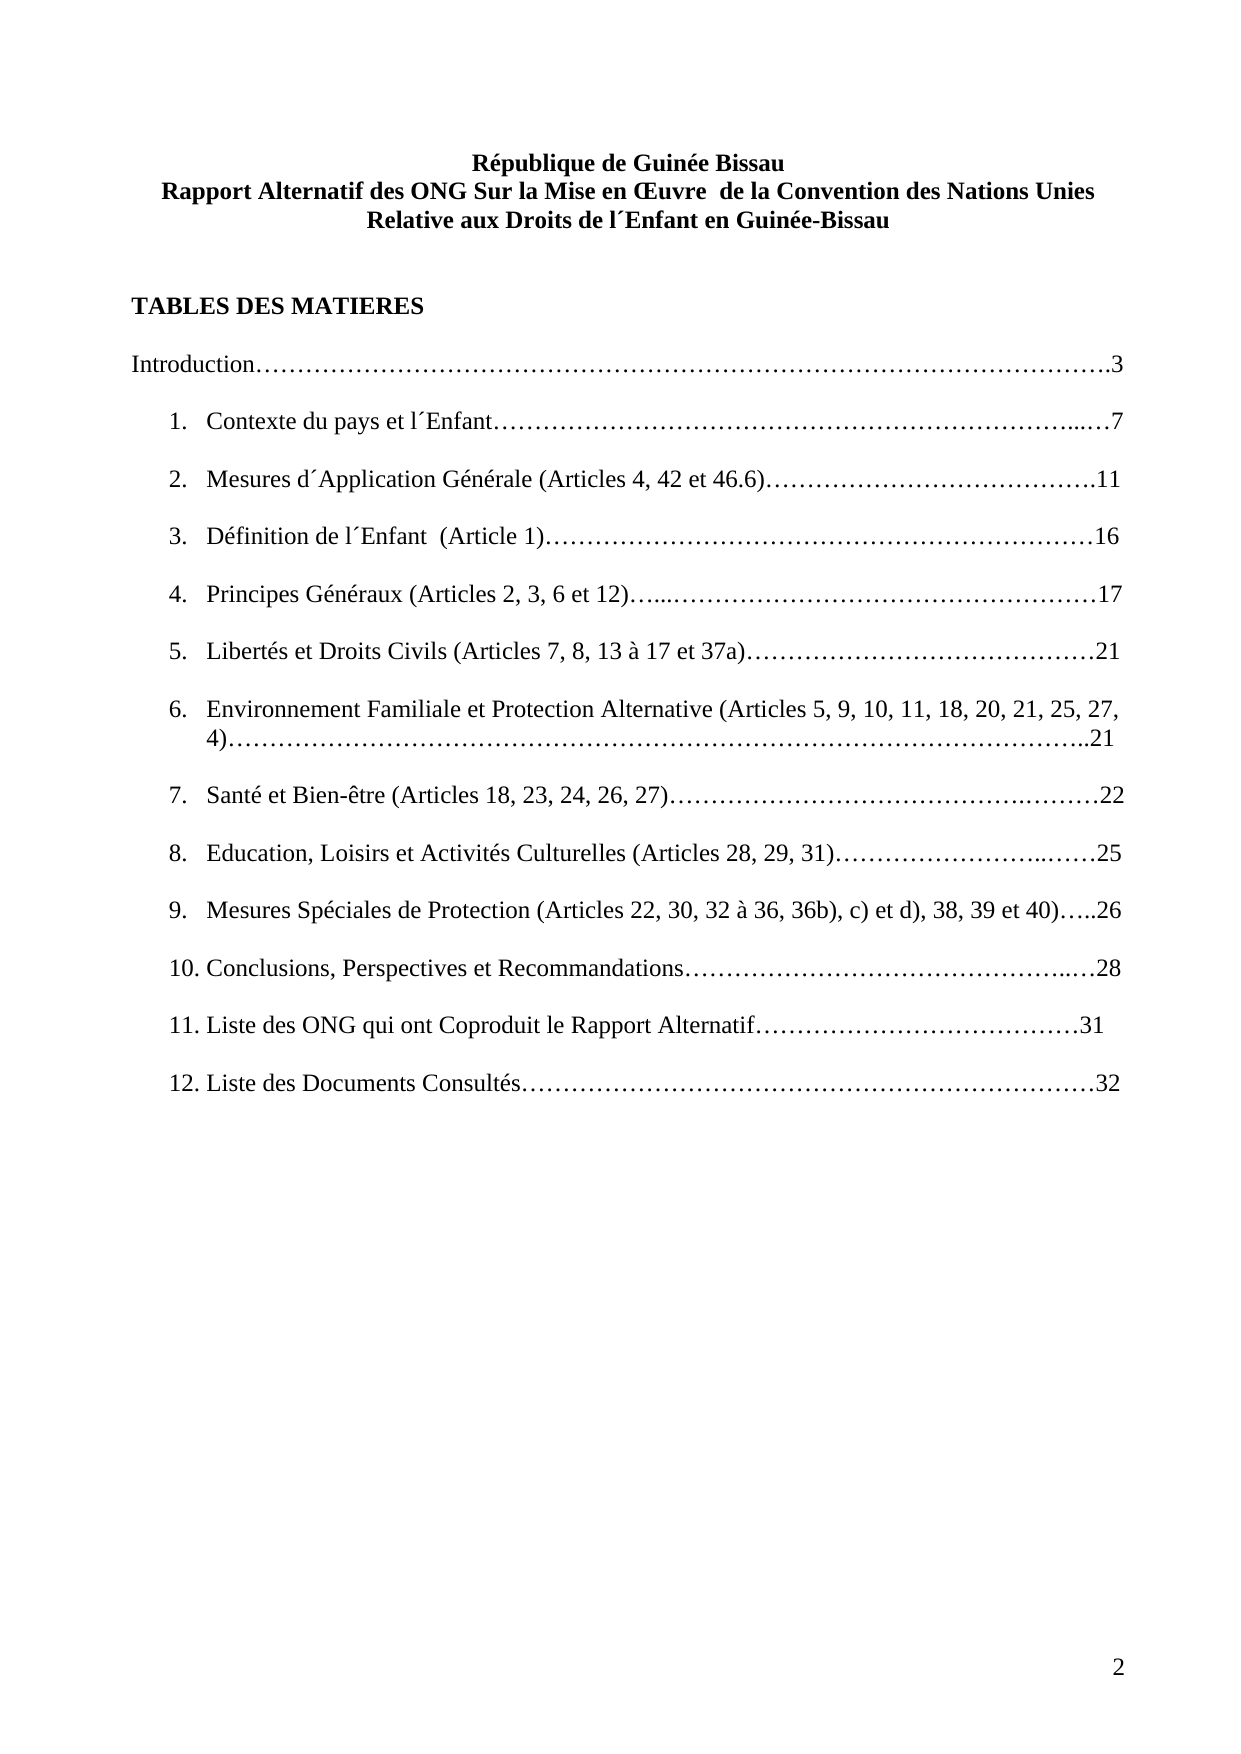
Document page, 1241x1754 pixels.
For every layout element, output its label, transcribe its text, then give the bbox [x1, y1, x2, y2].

list Contexte du pays et l´Enfant……………………………………………………………...…7 [169, 406, 1125, 435]
list Définition de l´Enfant (Article 1)…………………………………………………………16 [169, 521, 1125, 550]
list Liste des Documents Consultés……………………………………………………………32 [169, 1068, 1125, 1096]
list Education, Loisirs et Activités Culturelles (Articles 28, 29, 31)……………………..……25 [169, 838, 1125, 866]
list Santé et Bien-être (Articles 18, 23, 24, 26, 27)…………………………………….………22 [169, 780, 1125, 809]
list Mesures Spéciales de Protection (Articles 22, 30, 32 à 36, 36b), c) et d), 38, 39 et 40)…..26 [169, 895, 1125, 924]
text République de Guinée Bissau [131, 148, 1125, 176]
text Rapport Alternatif des ONG Sur la Mise en Œuvre de la Convention des Nations Unies Relative aux Droits de l´Enfant en Guinée-Bissau [131, 176, 1125, 234]
list Conclusions, Perspectives et Recommandations………………………………………..…28 [169, 953, 1125, 981]
text Introduction………………………………………………………………………………………….3 [131, 349, 1125, 378]
text TABLES DES MATIERES [131, 291, 1125, 320]
list Libertés et Droits Civils (Articles 7, 8, 13 à 17 et 37a)……………………………………21 [169, 636, 1125, 665]
list Principes Généraux (Articles 2, 3, 6 et 12)…...……………………………………………17 [169, 579, 1125, 608]
list Environnement Familiale et Protection Alternative (Articles 5, 9, 10, 11, 18, 20, 21, 25, 27, 4)…………………………………………………………………………………………..21 [169, 694, 1125, 751]
list Liste des ONG qui ont Coproduit le Rapport Alternatif…………………………………31 [169, 1010, 1125, 1039]
list Mesures d´Application Générale (Articles 4, 42 et 46.6)………………………………….11 [169, 464, 1125, 493]
